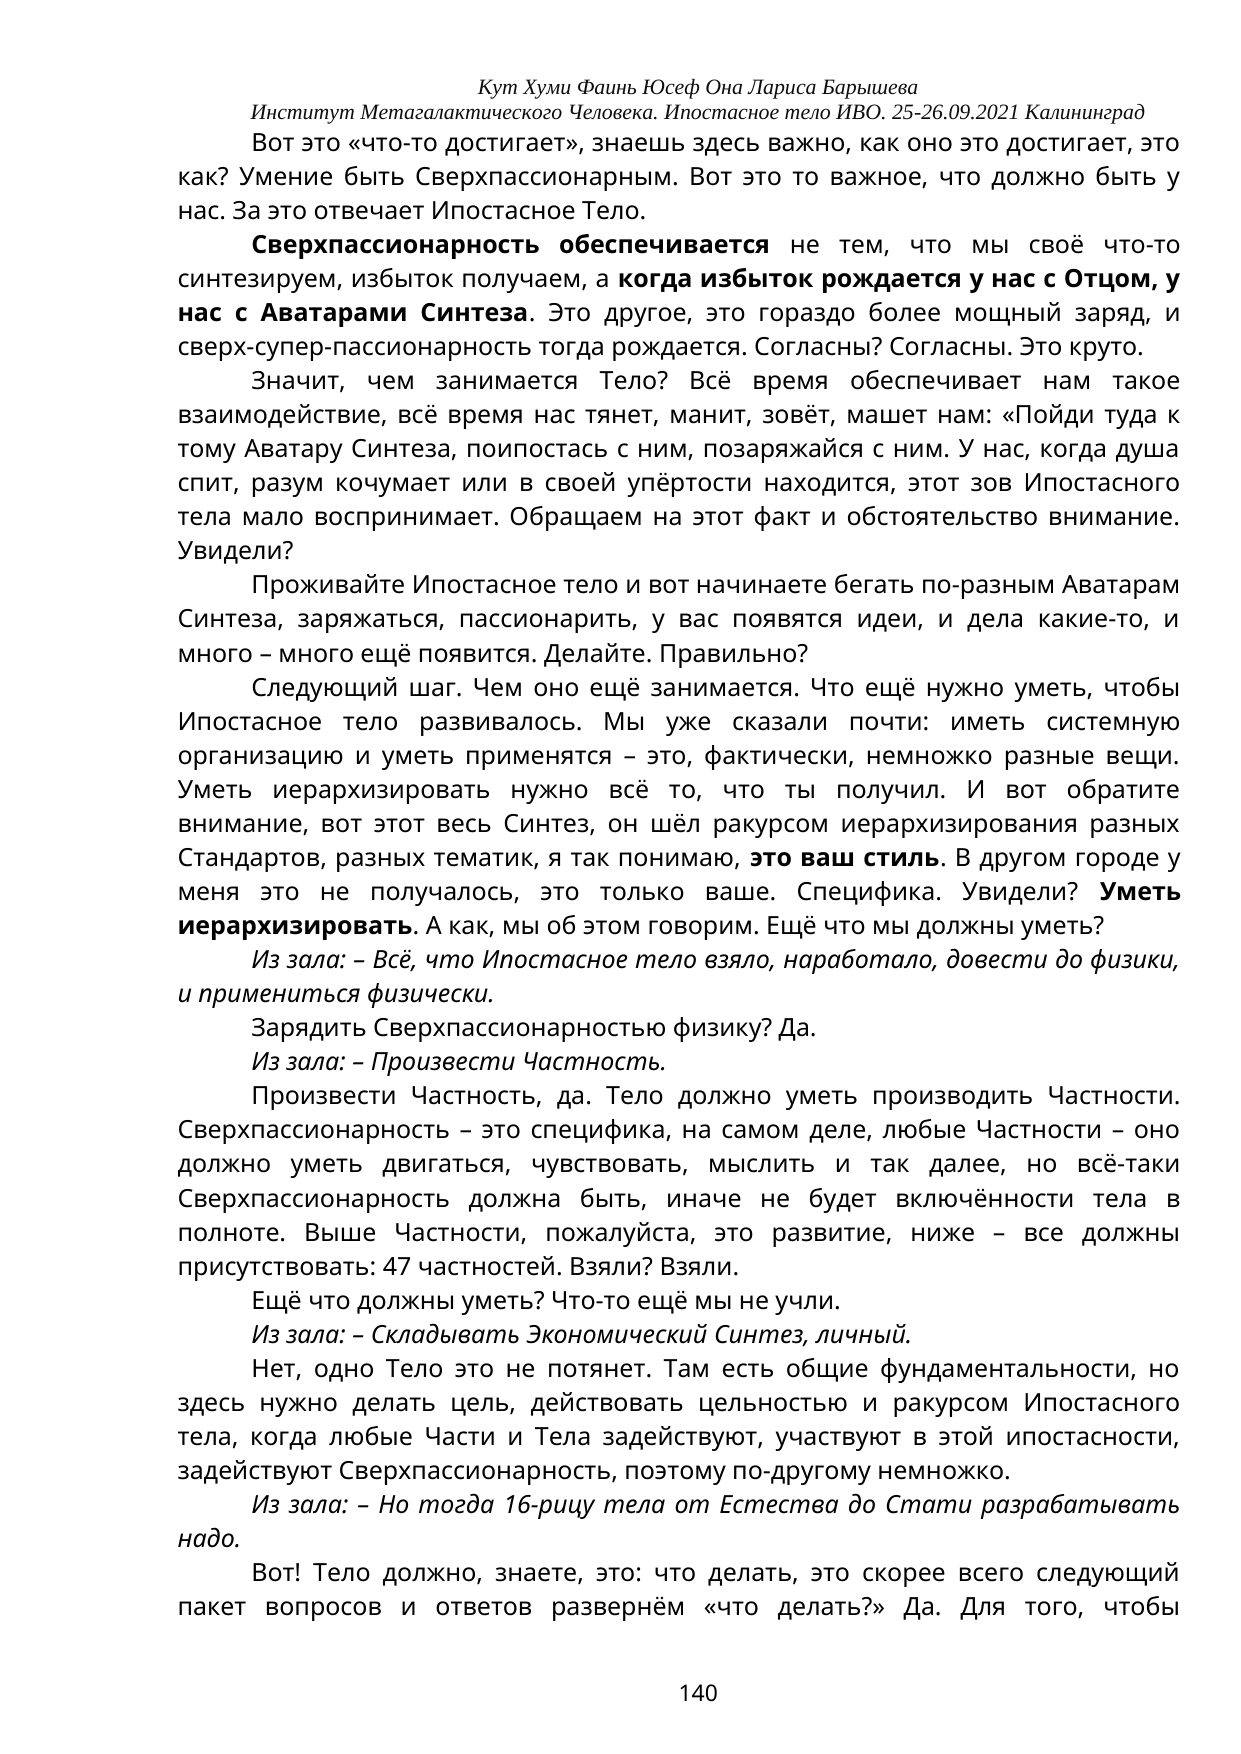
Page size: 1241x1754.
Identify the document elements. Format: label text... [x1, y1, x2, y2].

text Из зала: – Но тогда 16-рицу тела от Естества до Стати разрабатывать надо. [177, 1487, 1181, 1555]
text Из зала: – Всё, что Ипостасное тело взяло, наработало, довести до физики, и примениться физически. [177, 942, 1181, 1010]
text Произвести Частность, да. Тело должно уметь производить Частности. Сверхпассионарность – это специфика, на самом деле, любые Частности – оно должно уметь двигаться, чувствовать, мыслить и так далее, но всё-таки Сверхпассионарность должна быть, иначе не будет включённости тела в полноте. Выше Частности, пожалуйста, это развитие, ниже – все должны присутствовать: 47 частностей. Взяли? Взяли. [177, 1078, 1181, 1282]
text Из зала: – Складывать Экономический Синтез, личный. [177, 1316, 1181, 1351]
text Следующий шаг. Чем оно ещё занимается. Что ещё нужно уметь, чтобы Ипостасное тело развивалось. Мы уже сказали почти: иметь системную организацию и уметь применятся – это, фактически, немножко разные вещи. Уметь иерархизировать нужно всё то, что ты получил. И вот обратите внимание, вот этот весь Синтез, он шёл ракурсом иерархизирования разных Стандартов, разных тематик, я так понимаю, это ваш стиль. В другом городе у меня это не получалось, это только ваше. Специфика. Увидели? Уметь иерархизировать. А как, мы об этом говорим. Ещё что мы должны уметь? [177, 669, 1181, 942]
text Нет, одно Тело это не потянет. Там есть общие фундаментальности, но здесь нужно делать цель, действовать цельностью и ракурсом Ипостасного тела, когда любые Части и Тела задействуют, участвуют в этой ипостасности, задействуют Сверхпассионарность, поэтому по-другому немножко. [177, 1351, 1181, 1487]
text Значит, чем занимается Тело? Всё время обеспечивает нам такое взаимодействие, всё время нас тянет, манит, зовёт, машет нам: «Пойди туда к тому Аватару Синтеза, поипостась с ним, позаряжайся с ним. У нас, когда душа спит, разум кочумает или в своей упёртости находится, этот зов Ипостасного тела мало воспринимает. Обращаем на этот факт и обстоятельство внимание. Увидели? [177, 363, 1181, 567]
text Из зала: – Произвести Частность. [177, 1044, 1181, 1078]
text Сверхпассионарность обеспечивается не тем, что мы своё что-то синтезируем, избыток получаем, а когда избыток рождается у нас с Отцом, у нас с Аватарами Синтеза. Это другое, это гораздо более мощный заряд, и сверх-супер-пассионарность тогда рождается. Согласны? Согласны. Это круто. [177, 226, 1181, 363]
text Зарядить Сверхпассионарностью физику? Да. [177, 1010, 1181, 1044]
text Проживайте Ипостасное тело и вот начинаете бегать по-разным Аватарам Синтеза, заряжаться, пассионарить, у вас появятся идеи, и дела какие-то, и много – много ещё появится. Делайте. Правильно? [177, 567, 1181, 669]
text Ещё что должны уметь? Что-то ещё мы не учли. [177, 1282, 1181, 1316]
text Вот это «что-то достигает», знаешь здесь важно, как оно это достигает, это как? Умение быть Сверхпассионарным. Вот это то важное, что должно быть у нас. За это отвечает Ипостасное Тело. [177, 124, 1181, 226]
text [177, 1555, 1181, 1623]
